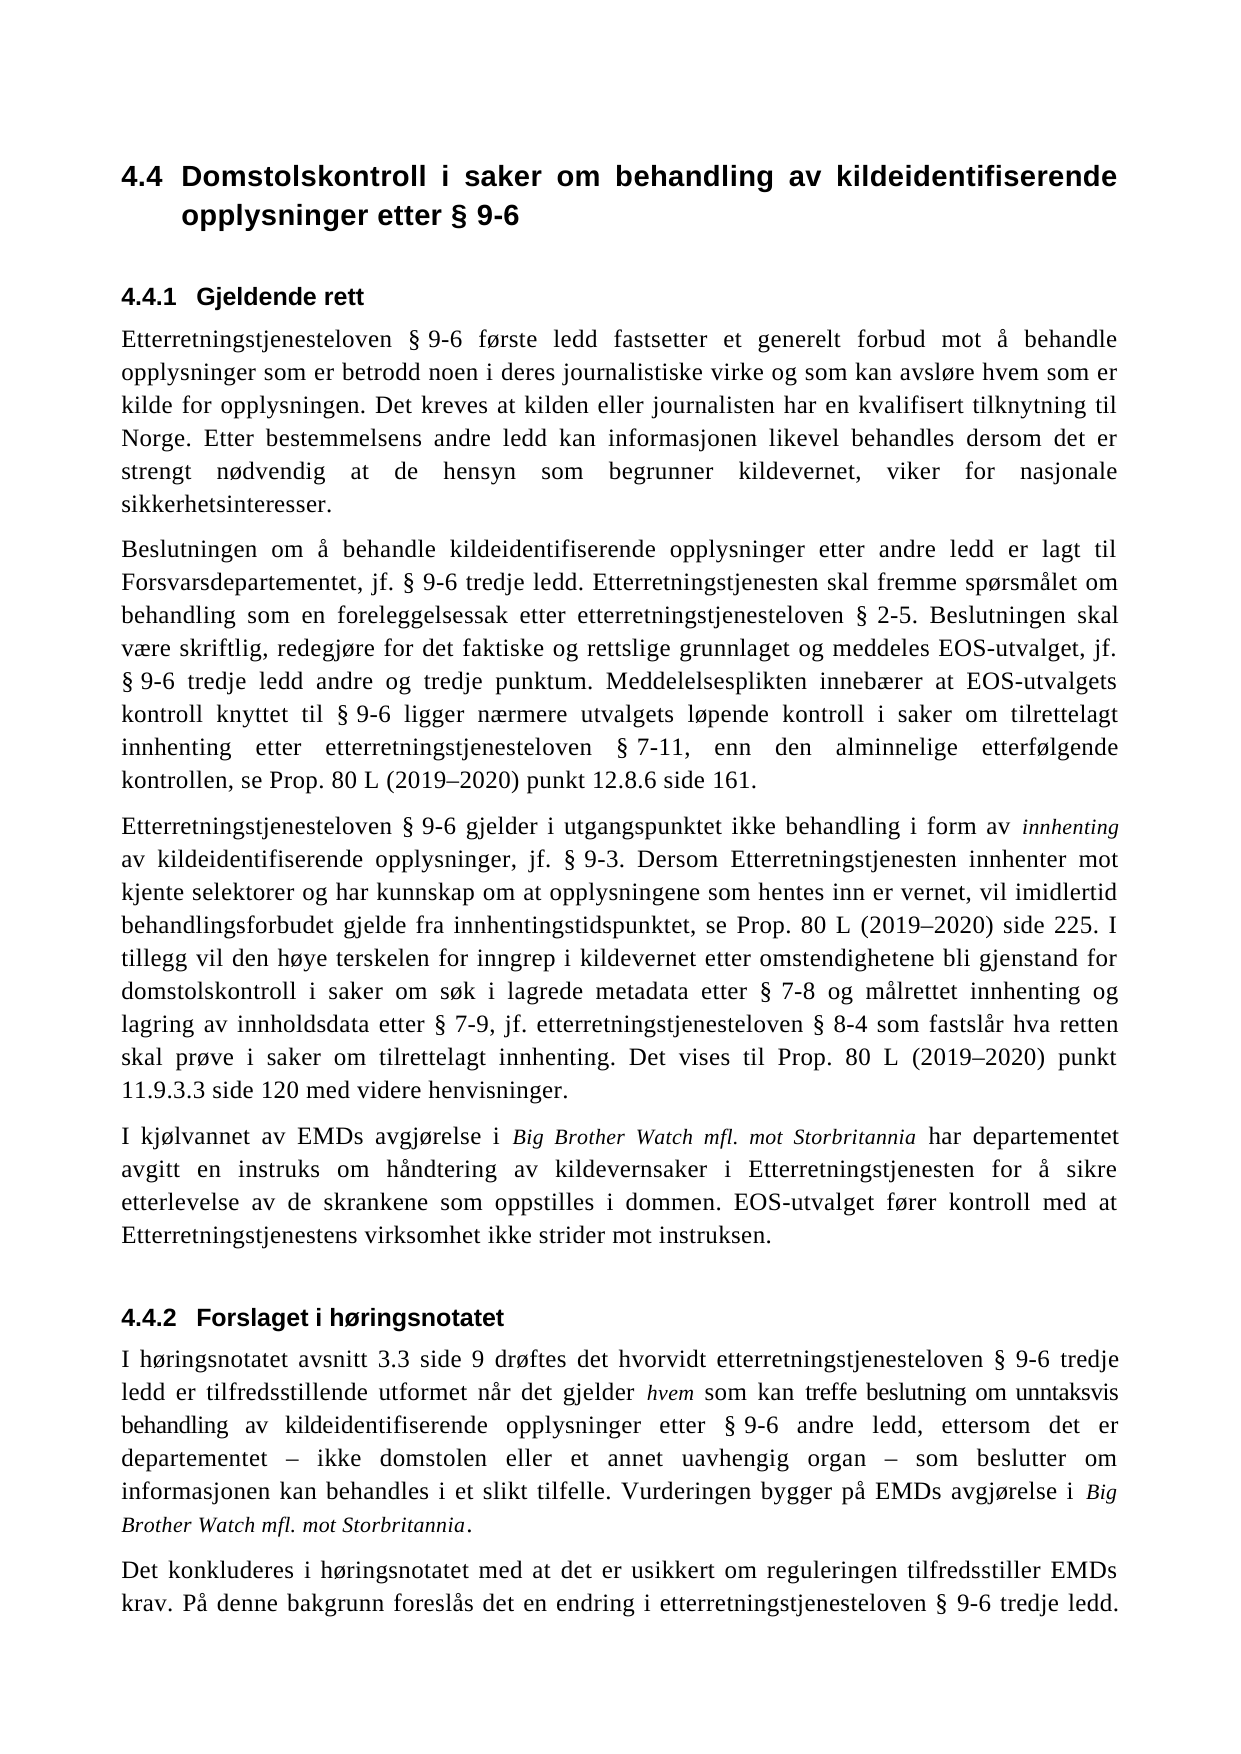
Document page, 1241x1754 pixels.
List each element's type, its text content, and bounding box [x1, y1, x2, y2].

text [121, 1555, 1119, 1617]
text Etterretningstjenesteloven § 9-6 gjelder i utgangspunktet ikke behandling i form av innhenting av kildeidentifiserende opplysninger, jf. § 9-3. Dersom Etterretningstjenesten innhenter mot kjente selektorer og har kunnskap om at opplysningene som hentes inn er vernet, vil imidlertid behandlingsforbudet gjelde fra innhentingstidspunktet, se Prop. 80 L (2019–2020) side 225. I tillegg vil den høye terskelen for inngrep i kildevernet etter omstendighetene bli gjenstand for domstolskontroll i saker om søk i lagrede metadata etter § 7-8 og målrettet innhenting og lagring av innholdsdata etter § 7-9, jf. etterretningstjenesteloven § 8-4 som fastslår hva retten skal prøve i saker om tilrettelagt innhenting. Det vises til Prop. 80 L (2019–2020) punkt 11.9.3.3 side 120 med videre henvisninger. [121, 811, 1119, 1104]
subtitle Gjeldende rett [121, 282, 1119, 311]
text I høringsnotatet avsnitt 3.3 side 9 drøftes det hvorvidt etterretningstjenesteloven § 9-6 tredje ledd er tilfredsstillende utformet når det gjelder hvem som kan treffe beslutning om unntaksvis behandling av kildeidentifiserende opplysninger etter § 9-6 andre ledd, ettersom det er departementet – ikke domstolen eller et annet uavhengig organ – som beslutter om informasjonen kan behandles i et slikt tilfelle. Vurderingen bygger på EMDs avgjørelse i Big Brother Watch mfl. mot Storbritannia. [121, 1344, 1119, 1538]
subtitle Forslaget i høringsnotatet [121, 1303, 1119, 1332]
subtitle Domstolskontroll i saker om behandling av kildeidentifiserende opplysninger etter § 9-6 [121, 159, 1119, 232]
text I kjølvannet av EMDs avgjørelse i Big Brother Watch mfl. mot Storbritannia har departementet avgitt en instruks om håndtering av kildevernsaker i Etterretningstjenesten for å sikre etterlevelse av de skrankene som oppstilles i dommen. EOS-utvalget fører kontroll med at Etterretningstjenestens virksomhet ikke strider mot instruksen. [121, 1121, 1119, 1248]
text Etterretningstjenesteloven § 9-6 første ledd fastsetter et generelt forbud mot å behandle opplysninger som er betrodd noen i deres journalistiske virke og som kan avsløre hvem som er kilde for opplysningen. Det kreves at kilden eller journalisten har en kvalifisert tilknytning til Norge. Etter bestemmelsens andre ledd kan informasjonen likevel behandles dersom det er strengt nødvendig at de hensyn som begrunner kildevernet, viker for nasjonale sikkerhetsinteresser. [121, 324, 1119, 518]
text Beslutningen om å behandle kildeidentifiserende opplysninger etter andre ledd er lagt til Forsvarsdepartementet, jf. § 9-6 tredje ledd. Etterretningstjenesten skal fremme spørsmålet om behandling som en foreleggelsessak etter etterretningstjenesteloven § 2-5. Beslutningen skal være skriftlig, redegjøre for det faktiske og rettslige grunnlaget og meddeles EOS-utvalget, jf. § 9-6 tredje ledd andre og tredje punktum. Meddelelsesplikten innebærer at EOS-utvalgets kontroll knyttet til § 9-6 ligger nærmere utvalgets løpende kontroll i saker om tilrettelagt innhenting etter etterretningstjenesteloven § 7-11, enn den alminnelige etterfølgende kontrollen, se Prop. 80 L (2019–2020) punkt 12.8.6 side 161. [121, 534, 1119, 794]
